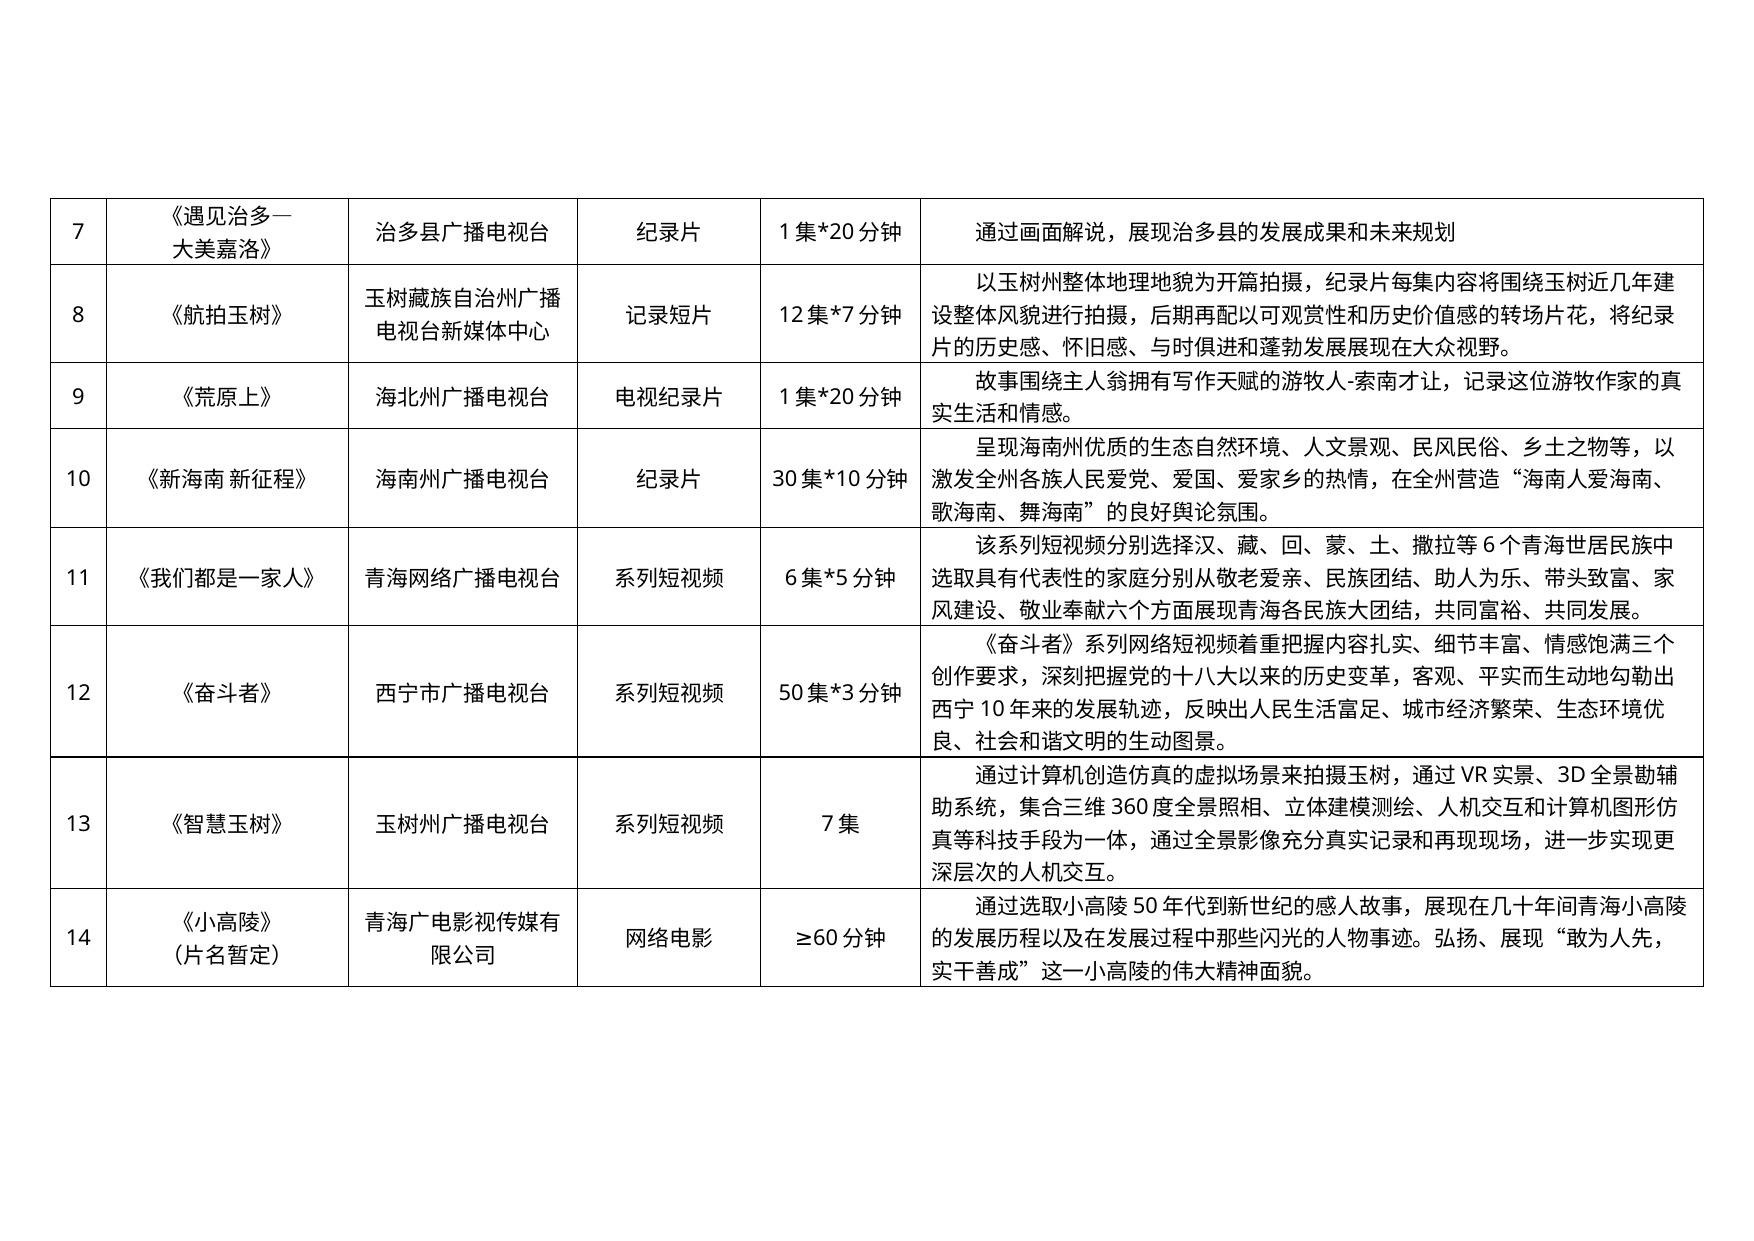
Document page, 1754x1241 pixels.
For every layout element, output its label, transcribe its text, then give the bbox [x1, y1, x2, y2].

table_cell 11 [51, 528, 106, 625]
table_cell 西宁市广播电视台 [349, 626, 577, 756]
table_cell 14 [51, 889, 106, 986]
table_cell 《遇见治多— 大美嘉洛》 [107, 199, 348, 264]
table_cell 故事围绕主人翁拥有写作天赋的游牧人-索南才让，记录这位游牧作家的真实生活和情感。 [921, 363, 1703, 428]
table_cell 该系列短视频分别选择汉、藏、回、蒙、土、撒拉等6个青海世居民族中选取具有代表性的家庭分别从敬老爱亲、民族团结、助人为乐、带头致富、家风建设、敬业奉献六个方面展现青海各民族大团结，共同富裕、共同发展。 [921, 528, 1703, 625]
table_cell 50集*3分钟 [761, 626, 920, 756]
table_cell 纪录片 [578, 199, 760, 264]
table_cell 海南州广播电视台 [349, 429, 577, 527]
table_cell 电视纪录片 [578, 363, 760, 428]
table_cell 系列短视频 [578, 626, 760, 756]
table_cell 治多县广播电视台 [349, 199, 577, 264]
table_cell 纪录片 [578, 429, 760, 527]
table_cell ≥60分钟 [761, 889, 920, 986]
table_cell 通过计算机创造仿真的虚拟场景来拍摄玉树，通过VR实景、3D全景勘辅助系统，集合三维360度全景照相、立体建模测绘、人机交互和计算机图形仿真等科技手段为一体，通过全景影像充分真实记录和再现现场，进一步实现更深层次的人机交互。 [921, 758, 1703, 887]
table_cell 玉树州广播电视台 [349, 758, 577, 887]
table_cell 《小高陵》 （片名暂定） [107, 889, 348, 986]
table_cell 《航拍玉树》 [107, 265, 348, 362]
table_cell 通过画面解说，展现治多县的发展成果和未来规划 [921, 199, 1703, 264]
table_cell 海北州广播电视台 [349, 363, 577, 428]
table_cell 以玉树州整体地理地貌为开篇拍摄，纪录片每集内容将围绕玉树近几年建设整体风貌进行拍摄，后期再配以可观赏性和历史价值感的转场片花，将纪录片的历史感、怀旧感、与时俱进和蓬勃发展展现在大众视野。 [921, 265, 1703, 362]
table_cell 8 [51, 265, 106, 362]
table_cell 《新海南 新征程》 [107, 429, 348, 527]
table_cell 通过选取小高陵50年代到新世纪的感人故事，展现在几十年间青海小高陵的发展历程以及在发展过程中那些闪光的人物事迹。弘扬、展现“敢为人先，实干善成”这一小高陵的伟大精神面貌。 [921, 889, 1703, 986]
table_cell 7集 [761, 758, 920, 887]
table_cell 呈现海南州优质的生态自然环境、人文景观、民风民俗、乡土之物等，以激发全州各族人民爱党、爱国、爱家乡的热情，在全州营造“海南人爱海南、歌海南、舞海南”的良好舆论氛围。 [921, 429, 1703, 527]
table_cell 系列短视频 [578, 758, 760, 887]
table_cell 《奋斗者》 [107, 626, 348, 756]
table_cell 系列短视频 [578, 528, 760, 625]
table_cell 10 [51, 429, 106, 527]
table_cell 6集*5分钟 [761, 528, 920, 625]
table_cell 青海网络广播电视台 [349, 528, 577, 625]
table_cell 30集*10分钟 [761, 429, 920, 527]
table_cell 记录短片 [578, 265, 760, 362]
table_cell 网络电影 [578, 889, 760, 986]
table_cell 12集*7分钟 [761, 265, 920, 362]
table_cell 《我们都是一家人》 [107, 528, 348, 625]
table_cell 12 [51, 626, 106, 756]
table_cell 7 [51, 199, 106, 264]
table_cell 《奋斗者》系列网络短视频着重把握内容扎实、细节丰富、情感饱满三个创作要求，深刻把握党的十八大以来的历史变革，客观、平实而生动地勾勒出西宁10年来的发展轨迹，反映出人民生活富足、城市经济繁荣、生态环境优良、社会和谐文明的生动图景。 [921, 626, 1703, 756]
table_cell 13 [51, 758, 106, 887]
table_cell 1集*20分钟 [761, 199, 920, 264]
table_cell 玉树藏族自治州广播电视台新媒体中心 [349, 265, 577, 362]
table_cell 1集*20分钟 [761, 363, 920, 428]
table_cell 青海广电影视传媒有限公司 [349, 889, 577, 986]
table_cell 《智慧玉树》 [107, 758, 348, 887]
table_cell 9 [51, 363, 106, 428]
table_cell 《荒原上》 [107, 363, 348, 428]
